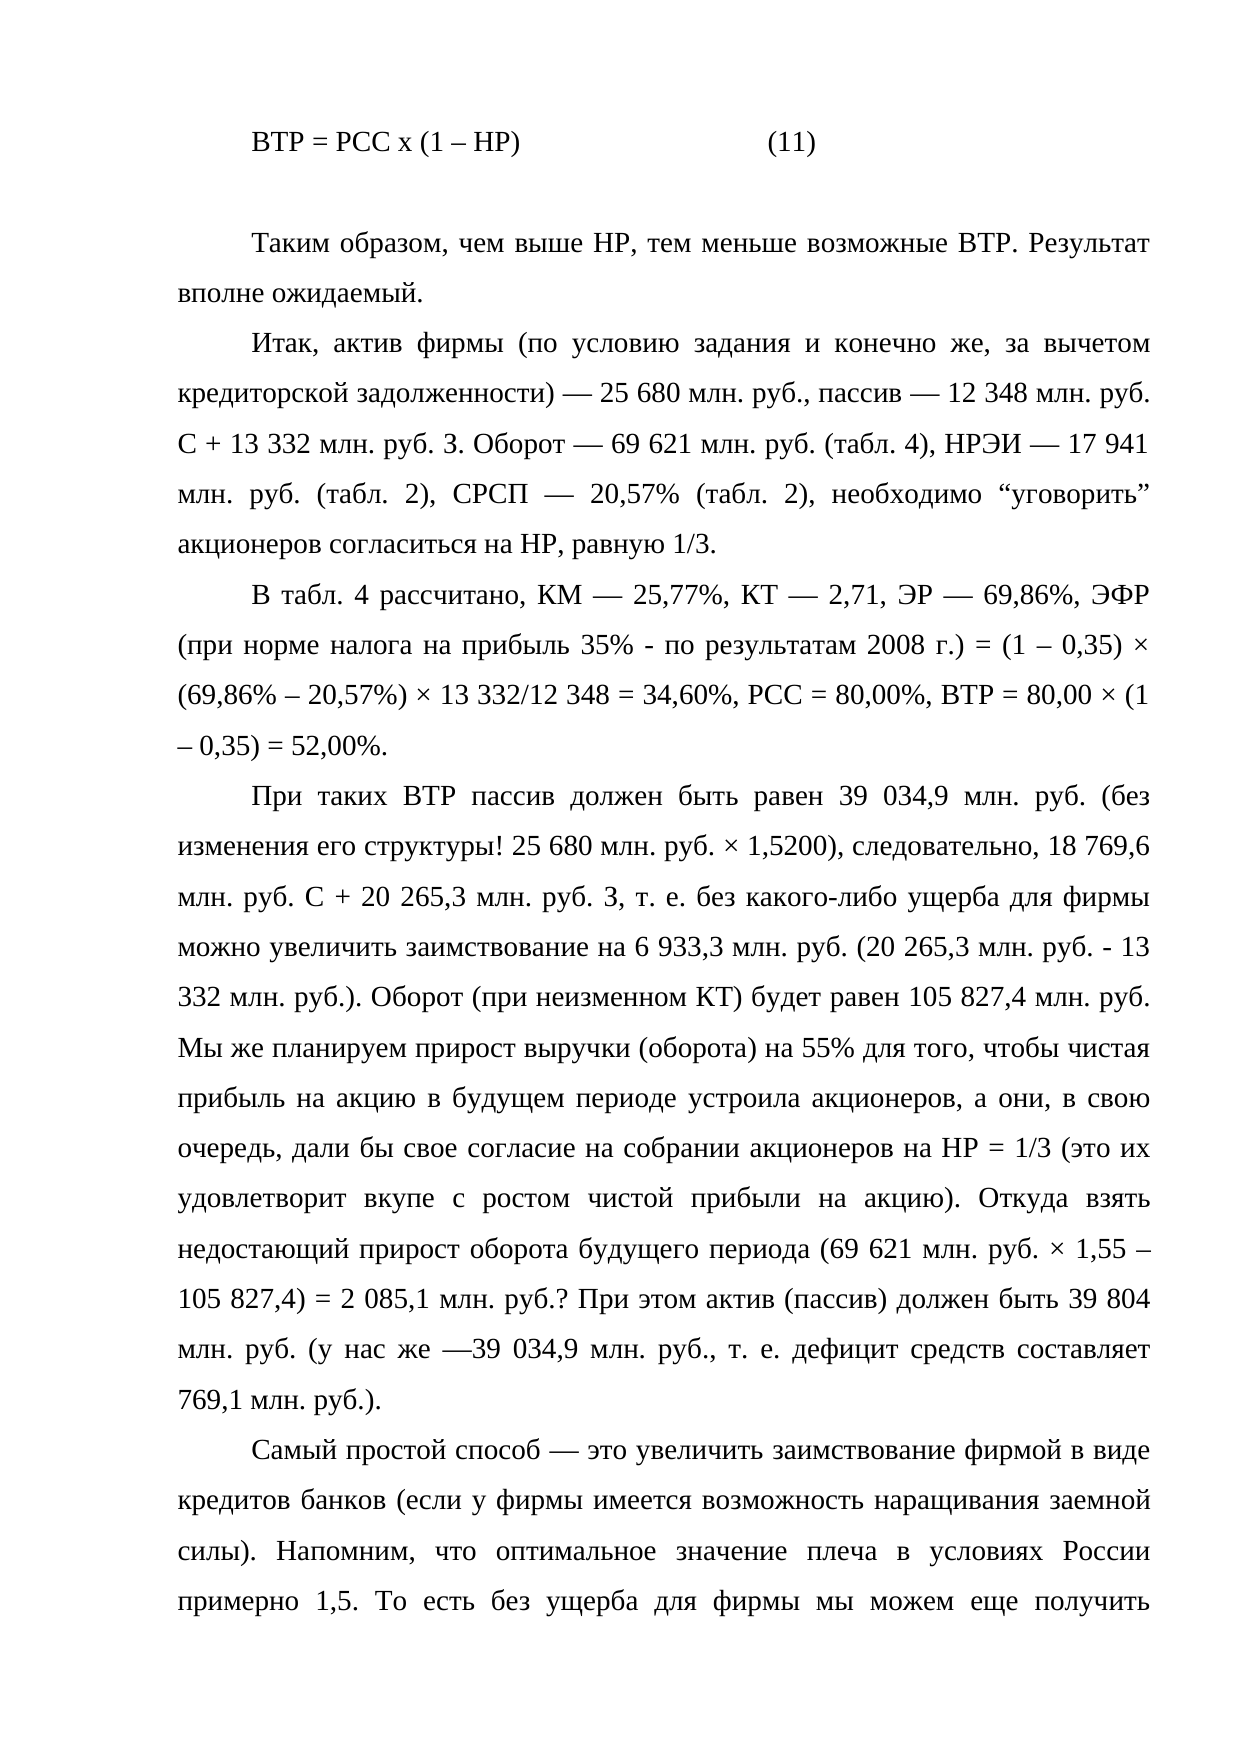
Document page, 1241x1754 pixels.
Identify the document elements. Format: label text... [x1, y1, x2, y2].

text Итак, актив фирмы (по условию задания и конечно же, за вычетом кредиторской задолженности) — 25 680 млн. руб., пассив — 12 348 млн. руб. С + 13 332 млн. руб. З. Оборот — 69 621 млн. руб. (табл. 4), НРЭИ — 17 941 млн. руб. (табл. 2), СРСП — 20,57% (табл. 2), необходимо “уговорить” акционеров согласиться на НР, равную 1/3. [177, 325, 1152, 560]
text Таким образом, чем выше НР, тем меньше возможные ВТР. Результат вполне ожидаемый. [177, 225, 1152, 308]
text При таких ВТР пассив должен быть равен 39 034,9 млн. руб. (без изменения его структуры! 25 680 млн. руб. × 1,5200), следовательно, 18 769,6 млн. руб. С + 20 265,3 млн. руб. З, т. е. без какого-либо ущерба для фирмы можно увеличить заимствование на 6 933,3 млн. руб. (20 265,3 млн. руб. - 13 332 млн. руб.). Оборот (при неизменном КТ) будет равен 105 827,4 млн. руб. Мы же планируем прирост выручки (оборота) на 55% для того, чтобы чистая прибыль на акцию в будущем периоде устроила акционеров, а они, в свою очередь, дали бы свое согласие на собрании акционеров на НР = 1/3 (это их удовлетворит вкупе с ростом чистой прибыли на акцию). Откуда взять недостающий прирост оборота будущего периода (69 621 млн. руб. × 1,55 – 105 827,4) = 2 085,1 млн. руб.? При этом актив (пассив) должен быть 39 804 млн. руб. (у нас же —39 034,9 млн. руб., т. е. дефицит средств составляет 769,1 млн. руб.). [177, 778, 1152, 1415]
text ВТР = РСС х (1 – НР) (11) [177, 124, 1152, 158]
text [177, 1432, 1152, 1617]
text В табл. 4 рассчитано, КМ — 25,77%, КТ — 2,71, ЭР — 69,86%, ЭФР (при норме налога на прибыль 35% - по результатам .) = (1 – 0,35) × (69,86% – 20,57%) × 13 332/12 348 = 34,60%, РСС = 80,00%, ВТР = 80,00 × (1 – 0,35) = 52,00%. [177, 577, 1152, 761]
